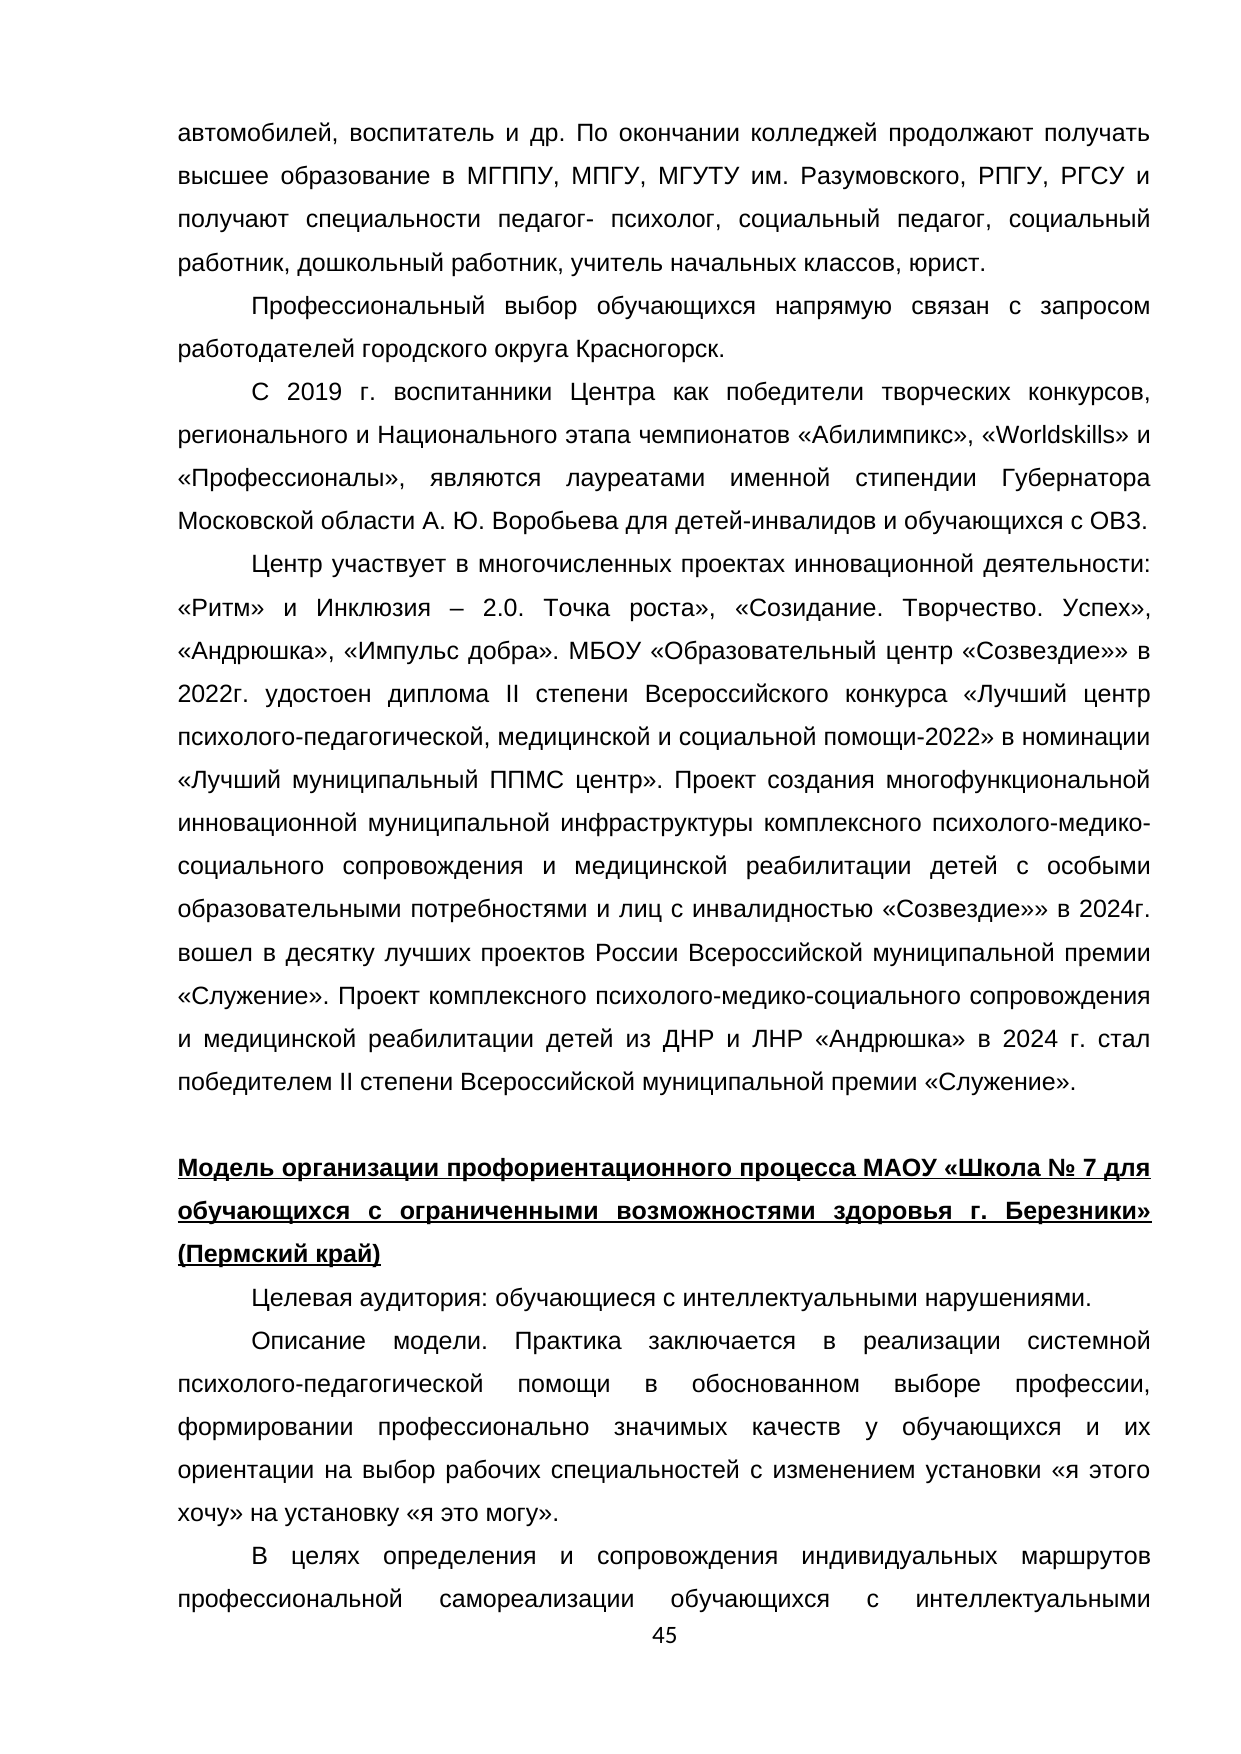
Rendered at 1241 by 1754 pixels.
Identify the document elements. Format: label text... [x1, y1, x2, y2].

text Описание модели. Практика заключается в реализации системной психолого-педагогической помощи в обоснованном выборе профессии, формировании профессионально значимых качеств у обучающихся и их ориентации на выбор рабочих специальностей с изменением установки «я этого хочу» на установку «я это могу». [177, 1326, 1152, 1527]
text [177, 118, 1152, 276]
text Модель организации профориентационного процесса МАОУ «Школа № 7 для обучающихся с ограниченными возможностями здоровья г. Березники» (Пермский край) [177, 1222, 1152, 1268]
text Центр участвует в многочисленных проектах инновационной деятельности: «Ритм» и Инклюзия – 2.0. Точка роста», «Созидание. Творчество. Успех», «Андрюшка», «Импульс добра». МБОУ «Образовательный центр «Созвездие»» в 2022г. удостоен диплома II степени Всероссийского конкурса «Лучший центр психолого-педагогической, медицинской и социальной помощи-2022» в номинации «Лучший муниципальный ППМС центр». Проект создания многофункциональной инновационной муниципальной инфраструктуры комплексного психолого-медико-социального сопровождения и медицинской реабилитации детей с особыми образовательными потребностями и лиц с инвалидностью «Созвездие»» в 2024г. вошел в десятку лучших проектов России Всероссийской муниципальной премии «Служение». Проект комплексного психолого-медико-социального сопровождения и медицинской реабилитации детей из ДНР и ЛНР «Андрюшка» в 2024 г. стал победителем II степени Всероссийской муниципальной премии «Служение». [177, 549, 1152, 1096]
text Профессиональный выбор обучающихся напрямую связан с запросом работодателей городского округа Красногорск. [177, 291, 1152, 362]
text Модель организации профориентационного процесса МАОУ «Школа № 7 для обучающихся с ограниченными возможностями здоровья г. Березники» (Пермский край) [177, 1153, 1152, 1221]
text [177, 1541, 1152, 1613]
text С 2019 г. воспитанники Центра как победители творческих конкурсов, регионального и Национального этапа чемпионатов «Абилимпикс», «Worldskills» и «Профессионалы», являются лауреатами именной стипендии Губернатора Московской области А. Ю. Воробьева для детей-инвалидов и обучающихся с ОВЗ. [177, 377, 1152, 535]
text Целевая аудитория: обучающиеся с интеллектуальными нарушениями. [177, 1282, 1152, 1311]
